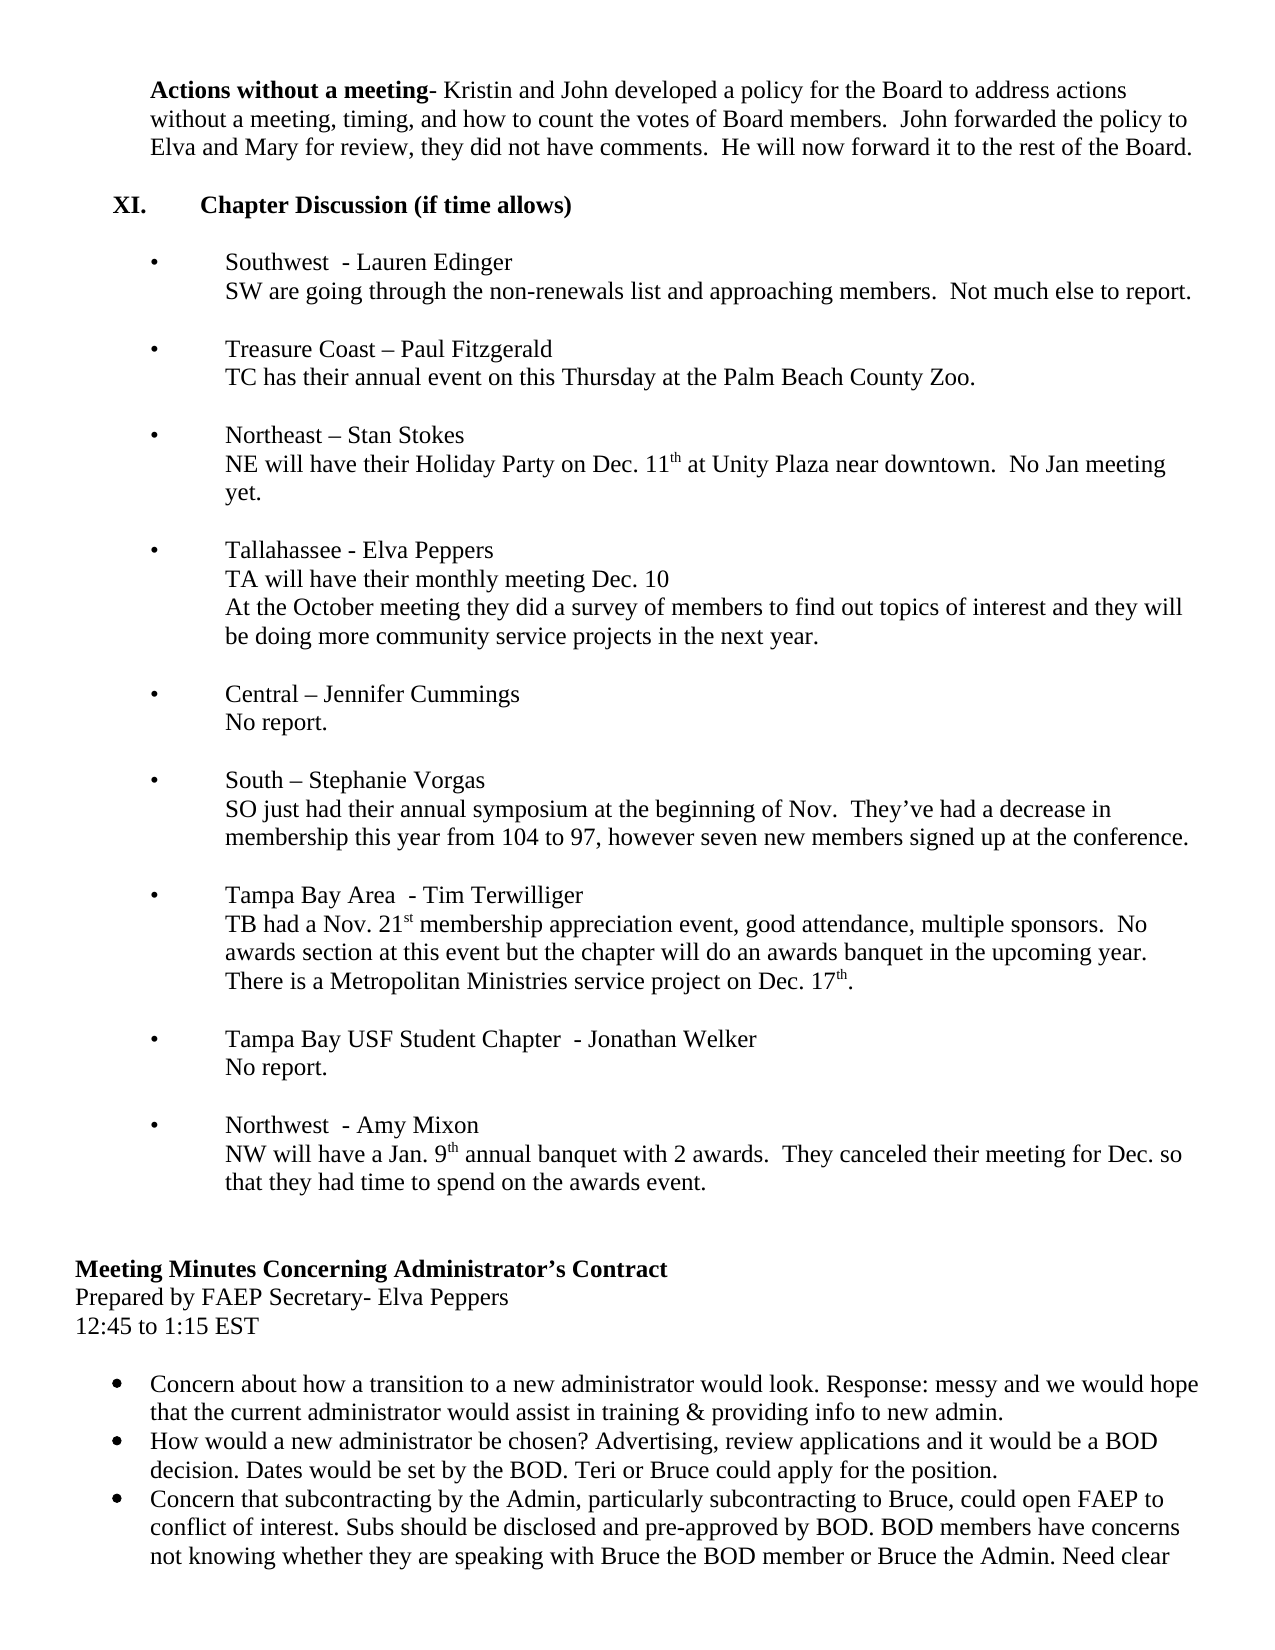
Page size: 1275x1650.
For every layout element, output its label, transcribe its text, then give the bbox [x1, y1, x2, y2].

list • Tampa Bay USF Student Chapter - Jonathan Welker [150, 1024, 1200, 1052]
list NW will have a Jan. 9th annual banquet with 2 awards. They canceled their meeting for Dec. so that they had time to spend on the awards event. [225, 1139, 1200, 1196]
text Prepared by FAEP Secretary- Elva Peppers [75, 1282, 1200, 1311]
list • Northeast – Stan Stokes [150, 420, 1200, 449]
list Actions without a meeting- Kristin and John developed a policy for the Board to address actions without a meeting, timing, and how to count the votes of Board members. John forwarded the policy to Elva and Mary for review, they did not have comments. He will now forward it to the rest of the Board. [150, 75, 1200, 161]
list • Tallahassee - Elva Peppers [150, 535, 1200, 564]
list • Tampa Bay Area - Tim Terwilliger [150, 880, 1200, 909]
list SO just had their annual symposium at the beginning of Nov. They’ve had a decrease in membership this year from 104 to 97, however seven new members signed up at the conference. [225, 794, 1200, 851]
text 12:45 to 1:15 EST [75, 1311, 1200, 1340]
list Chapter Discussion (if time allows) [112, 190, 1200, 219]
list At the October meeting they did a survey of members to find out topics of interest and they will be doing more community service projects in the next year. [225, 592, 1200, 650]
list TB had a Nov. 21st membership appreciation event, good attendance, multiple sponsors. No awards section at this event but the chapter will do an awards banquet in the upcoming year. There is a Metropolitan Ministries service project on Dec. 17th. [225, 909, 1200, 995]
list SW are going through the non-renewals list and approaching members. Not much else to report. [150, 276, 1200, 305]
list TA will have their monthly meeting Dec. 10 [150, 564, 1200, 592]
list How would a new administrator be chosen? Advertising, review applications and it would be a BOD decision. Dates would be set by the BOD. Teri or Bruce could apply for the position. [112, 1426, 1200, 1484]
list • Treasure Coast – Paul Fitzgerald [150, 334, 1200, 362]
list • South – Stephanie Vorgas [150, 765, 1200, 794]
list No report. [150, 707, 1200, 736]
list • Central – Jennifer Cummings [150, 679, 1200, 707]
list TC has their annual event on this Thursday at the Palm Beach County Zoo. [150, 362, 1200, 391]
list NE will have their Holiday Party on Dec. 11th at Unity Plaza near downtown. No Jan meeting yet. [225, 449, 1200, 506]
list Concern about how a transition to a new administrator would look. Response: messy and we would hope that the current administrator would assist in training & providing info to new admin. [112, 1369, 1200, 1426]
list • Southwest - Lauren Edinger [150, 247, 1200, 276]
text Meeting Minutes Concerning Administrator’s Contract [75, 1254, 1200, 1282]
list No report. [150, 1052, 1200, 1081]
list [112, 1484, 1200, 1570]
list • Northwest - Amy Mixon [150, 1110, 1200, 1139]
